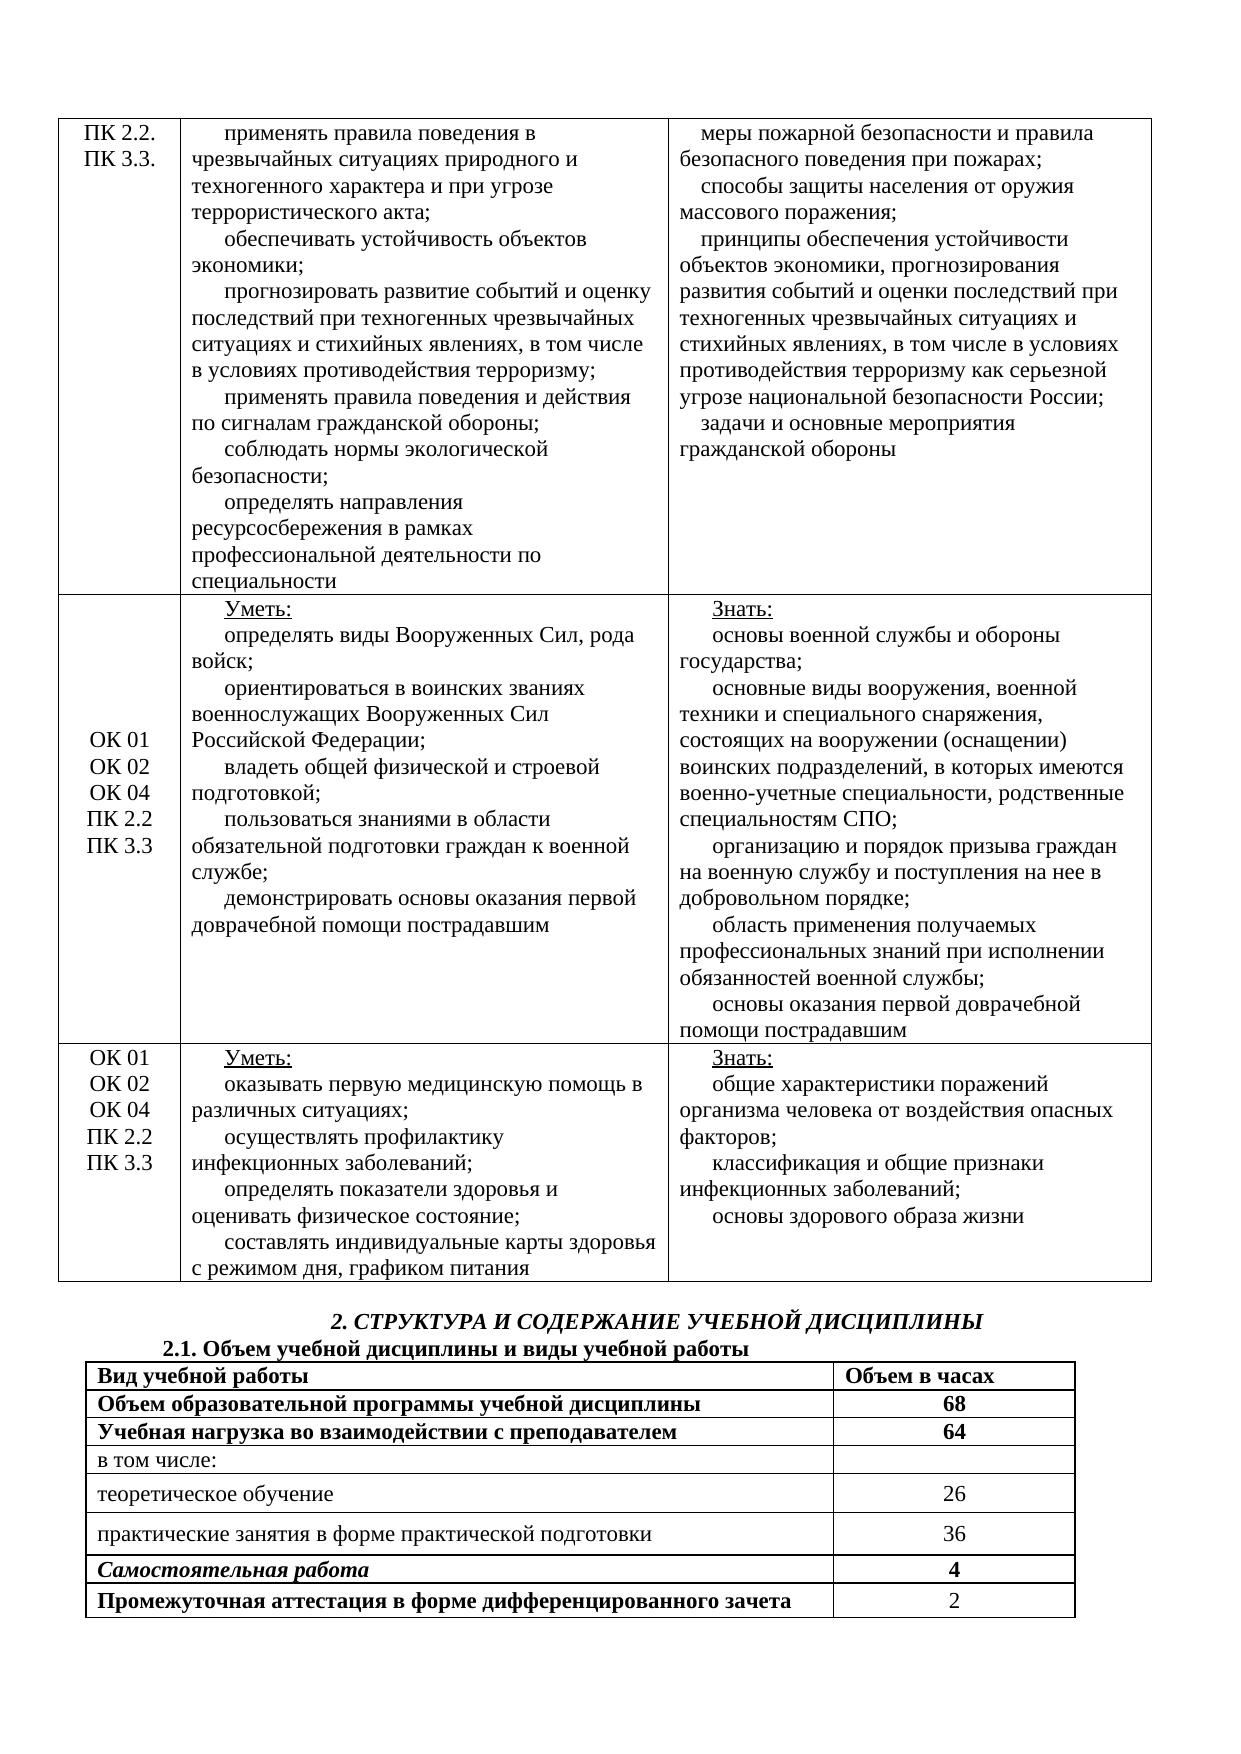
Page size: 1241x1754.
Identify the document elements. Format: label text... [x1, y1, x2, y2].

table_cell 26 [834, 1474, 1074, 1512]
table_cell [59, 119, 180, 593]
table_cell практические занятия в форме практической подготовки [87, 1513, 833, 1554]
table_cell ОК 01 ОК 02 ОК 04 ПК 2.2 ПК 3.3 [59, 595, 180, 1043]
table_cell Знать: общие характеристики поражений организма человека от воздействия опасных факторов; классификация и общие признаки инфекционных заболеваний; основы здорового образа жизни [669, 1044, 1151, 1281]
table_cell Промежуточная аттестация в форме дифференцированного зачета [87, 1584, 833, 1617]
table_cell Уметь: определять виды Вооруженных Сил, рода войск; ориентироваться в воинских званиях военнослужащих Вооруженных Сил Российской Федерации; владеть общей физической и строевой подготовкой; пользоваться знаниями в области обязательной подготовки граждан к военной службе; демонстрировать основы оказания первой доврачебной помощи пострадавшим [181, 595, 668, 1043]
text 2.1. Объем учебной дисциплины и виды учебной работы [162, 1334, 1152, 1361]
table_cell Самостоятельная работа [87, 1556, 833, 1582]
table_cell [181, 119, 668, 593]
table_cell Уметь: оказывать первую медицинскую помощь в различных ситуациях; осуществлять профилактику инфекционных заболеваний; определять показатели здоровья и оценивать физическое состояние; составлять индивидуальные карты здоровья с режимом дня, графиком питания [181, 1044, 668, 1281]
table_cell ОК 01 ОК 02 ОК 04 ПК 2.2 ПК 3.3 [59, 1044, 180, 1281]
table_cell Учебная нагрузка во взаимодействии с преподавателем [87, 1418, 833, 1445]
table_cell 68 [834, 1391, 1074, 1417]
text 2. СТРУКТУРА И СОДЕРЖАНИЕ УЧЕБНОЙ ДИСЦИПЛИНЫ [162, 1308, 1152, 1334]
table_cell 4 [834, 1556, 1074, 1582]
table_cell 2 [834, 1584, 1074, 1617]
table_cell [669, 119, 1151, 593]
table_cell в том числе: [87, 1446, 833, 1473]
table_cell 64 [834, 1418, 1074, 1445]
table_cell Объем образовательной программы учебной дисциплины [87, 1391, 833, 1417]
table_header Объем в часах [834, 1363, 1074, 1389]
table_cell теоретическое обучение [87, 1474, 833, 1512]
table_cell [834, 1446, 1074, 1473]
table_cell Знать: основы военной службы и обороны государства; основные виды вооружения, военной техники и специального снаряжения, состоящих на вооружении (оснащении) воинских подразделений, в которых имеются военно-учетные специальности, родственные специальностям СПО; организацию и порядок призыва граждан на военную службу и поступления на нее в добровольном порядке; область применения получаемых профессиональных знаний при исполнении обязанностей военной службы; основы оказания первой доврачебной помощи пострадавшим [669, 595, 1151, 1043]
table_header Вид учебной работы [87, 1363, 833, 1389]
table_cell 36 [834, 1513, 1074, 1554]
